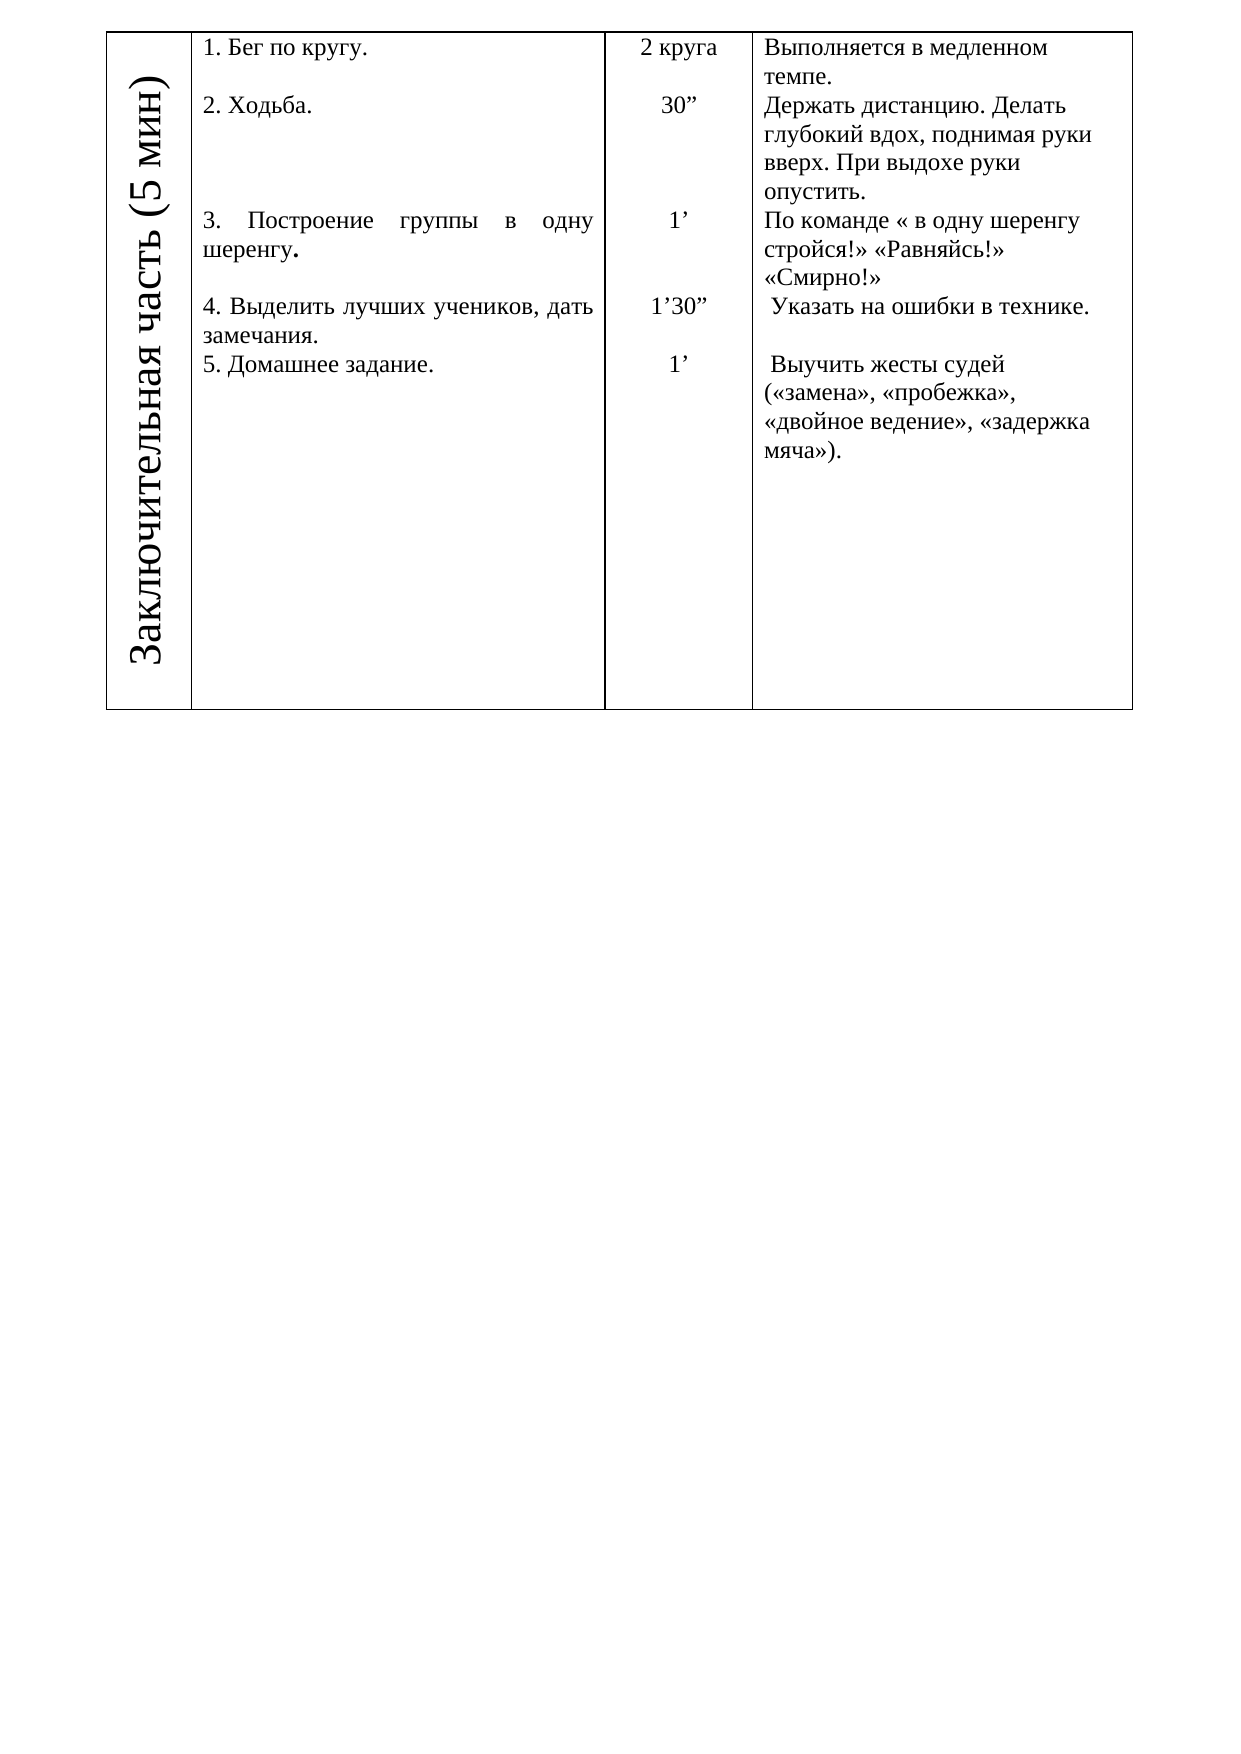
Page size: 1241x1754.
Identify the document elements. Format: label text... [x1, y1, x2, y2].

table_header Выполняется в медленном темпе. Держать дистанцию. Делать глубокий вдох, поднимая руки вверх. При выдохе руки опустить. По команде « в одну шеренгу стройся!» «Равняйсь!» «Смирно!» Указать на ошибки в технике. Выучить жесты судей («замена», «пробежка», «двойное ведение», «задержка мяча»). [753, 33, 1132, 709]
table_header 1. Бег по кругу. 2. Ходьба. 3. Построение группы в одну шеренгу. 4. Выделить лучших учеников, дать замечания. 5. Домашнее задание. [192, 33, 604, 709]
table_header 2 круга 30” 1’ 1’30” 1’ [606, 33, 752, 709]
table_header Заключительная часть (5 мин) [107, 33, 191, 709]
